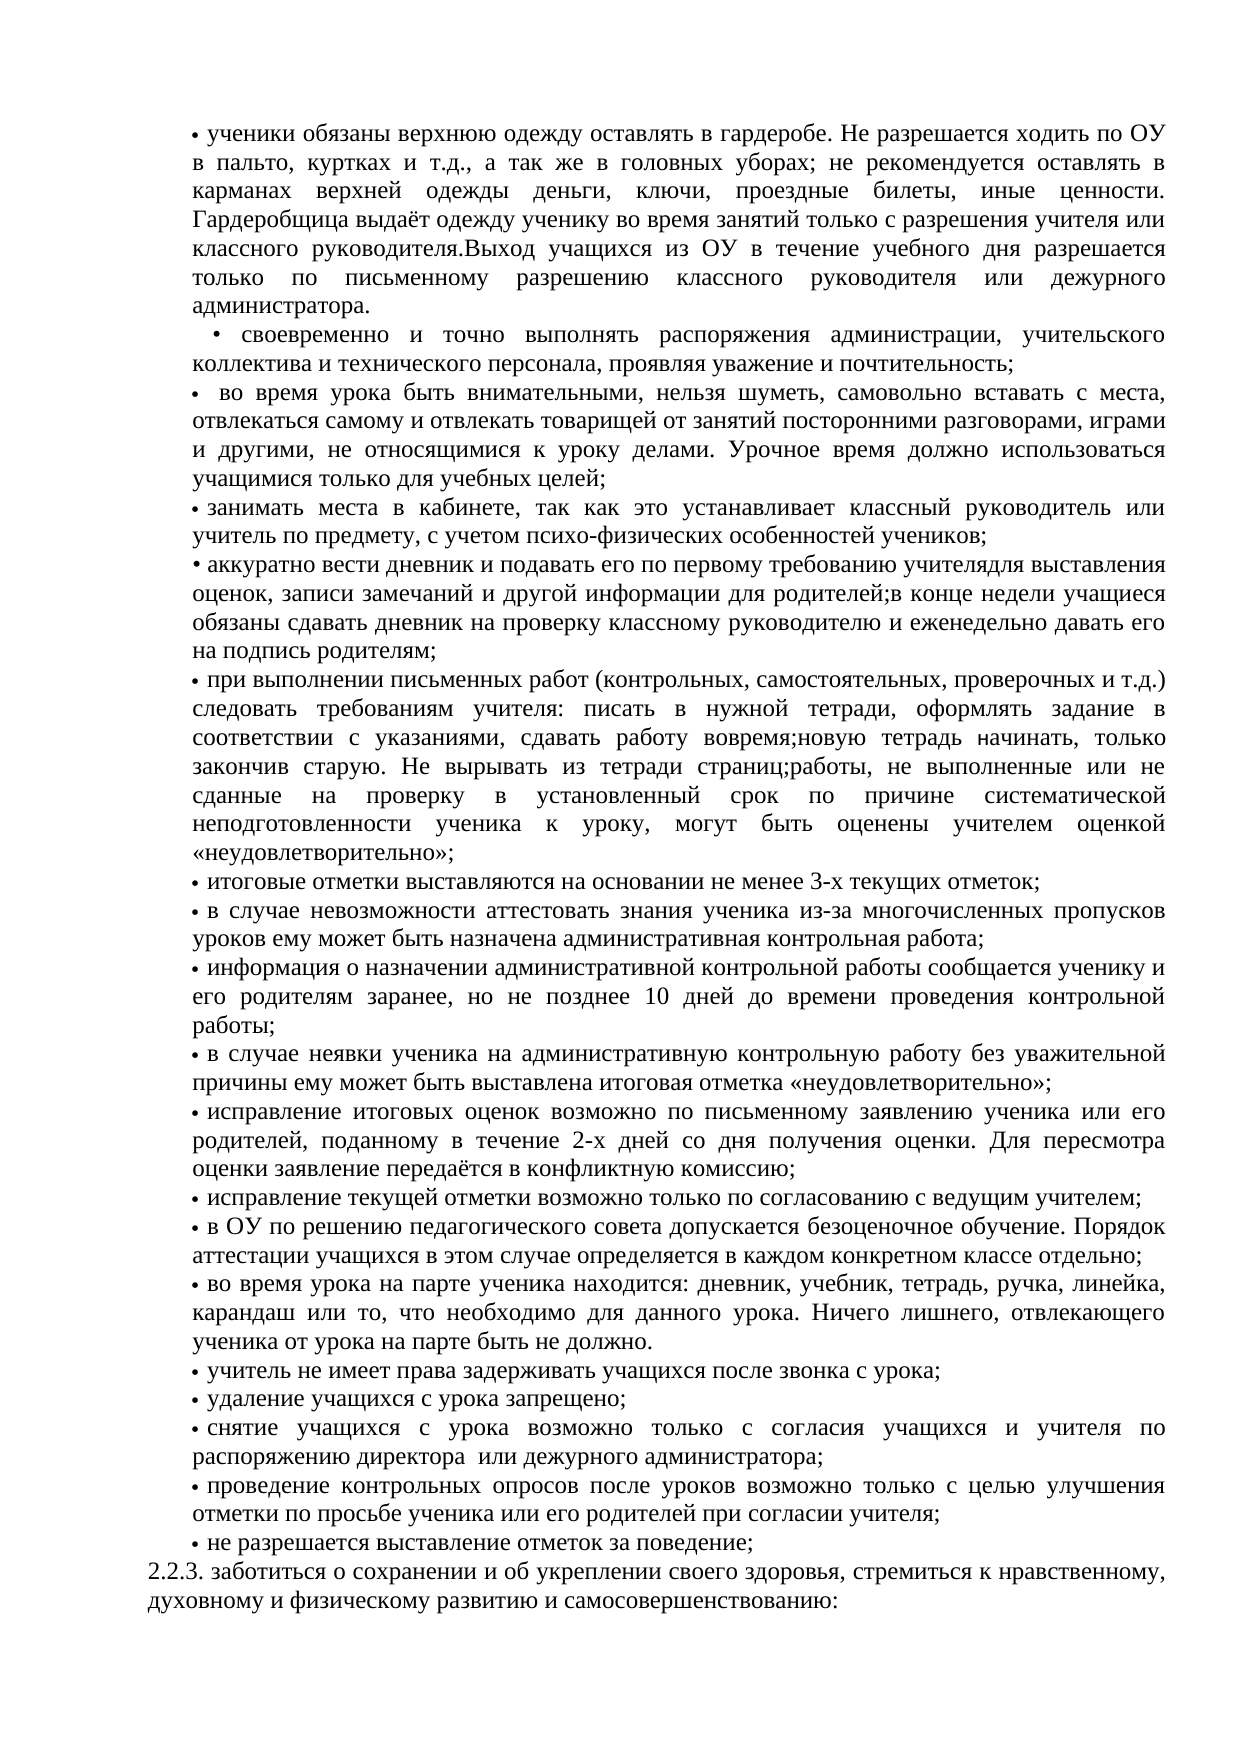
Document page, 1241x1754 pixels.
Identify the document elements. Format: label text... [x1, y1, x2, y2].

list ученики обязаны верхнюю одежду оставлять в гардеробе. Не разрешается ходить по ОУ в пальто, куртках и т.д., а так же в головных уборах; не рекомендуется оставлять в карманах верхней одежды деньги, ключи, проездные билеты, иные ценности. Гардеробщица выдаёт одежду ученику во время занятий только с разрешения учителя или классного руководителя.Выход учащихся из ОУ в течение учебного дня разрешается только по письменному разрешению классного руководителя или дежурного администратора. [177, 118, 1152, 319]
list снятие учащихся с урока возможно только с согласия учащихся и учителя по распоряжению директора или дежурного администратора; [177, 1412, 1152, 1470]
list в случае невозможности аттестовать знания ученика из-за многочисленных пропусков уроков ему может быть назначена административная контрольная работа; [177, 895, 1152, 952]
list учитель не имеет права задерживать учащихся после звонка с урока; [177, 1355, 1152, 1383]
text • аккуратно вести дневник и подавать его по первому требованию учителядля выставления оценок, записи замечаний и другой информации для родителей;в конце недели учащиеся обязаны сдавать дневник на проверку классному руководителю и еженедельно давать его на подпись родителям; [177, 549, 1152, 664]
list исправление итоговых оценок возможно по письменному заявлению ученика или его родителей, поданному в течение 2-х дней со дня получения оценки. Для пересмотра оценки заявление передаётся в конфликтную комиссию; [177, 1096, 1152, 1182]
list во время урока на парте ученика находится: дневник, учебник, тетрадь, ручка, линейка, карандаш или то, что необходимо для данного урока. Ничего лишнего, отвлекающего ученика от урока на парте быть не должно. [177, 1268, 1152, 1355]
list в ОУ по решению педагогического совета допускается безоценочное обучение. Порядок аттестации учащихся в этом случае определяется в каждом конкретном классе отдельно; [177, 1211, 1152, 1268]
list удаление учащихся с урока запрещено; [177, 1383, 1152, 1412]
list проведение контрольных опросов после уроков возможно только с целью улучшения отметки по просьбе ученика или его родителей при согласии учителя; [177, 1470, 1152, 1527]
list во время урока быть внимательными, нельзя шуметь, самовольно вставать с места, отвлекаться самому и отвлекать товарищей от занятий посторонними разговорами, играми и другими, не относящимися к уроку делами. Урочное время должно использоваться учащимися только для учебных целей; [177, 377, 1152, 492]
list итоговые отметки выставляются на основании не менее 3-х текущих отметок; [177, 866, 1152, 895]
list в случае неявки ученика на административную контрольную работу без уважительной причины ему может быть выставлена итоговая отметка «неудовлетворительно»; [177, 1038, 1152, 1096]
list занимать места в кабинете, так как это устанавливает классный руководитель или учитель по предмету, с учетом психо-физических особенностей учеников; [177, 492, 1152, 549]
text • своевременно и точно выполнять распоряжения администрации, учительского коллектива и технического персонала, проявляя уважение и почтительность; [177, 319, 1152, 377]
text 2.2.3. заботиться о сохранении и об укреплении своего здоровья, стремиться к нравственному, духовному и физическому развитию и самосовершенствованию: [148, 1556, 1167, 1613]
list при выполнении письменных работ (контрольных, самостоятельных, проверочных и т.д.) следовать требованиям учителя: писать в нужной тетради, оформлять задание в соответствии с указаниями, сдавать работу вовремя;новую тетрадь начинать, только закончив старую. Не вырывать из тетради страниц;работы, не выполненные или не сданные на проверку в установленный срок по причине систематической неподготовленности ученика к уроку, могут быть оценены учителем оценкой «неудовлетворительно»; [177, 664, 1152, 866]
list исправление текущей отметки возможно только по согласованию с ведущим учителем; [177, 1182, 1152, 1211]
list информация о назначении административной контрольной работы сообщается ученику и его родителям заранее, но не позднее 10 дней до времени проведения контрольной работы; [177, 952, 1152, 1038]
list не разрешается выставление отметок за поведение; [177, 1527, 1152, 1556]
